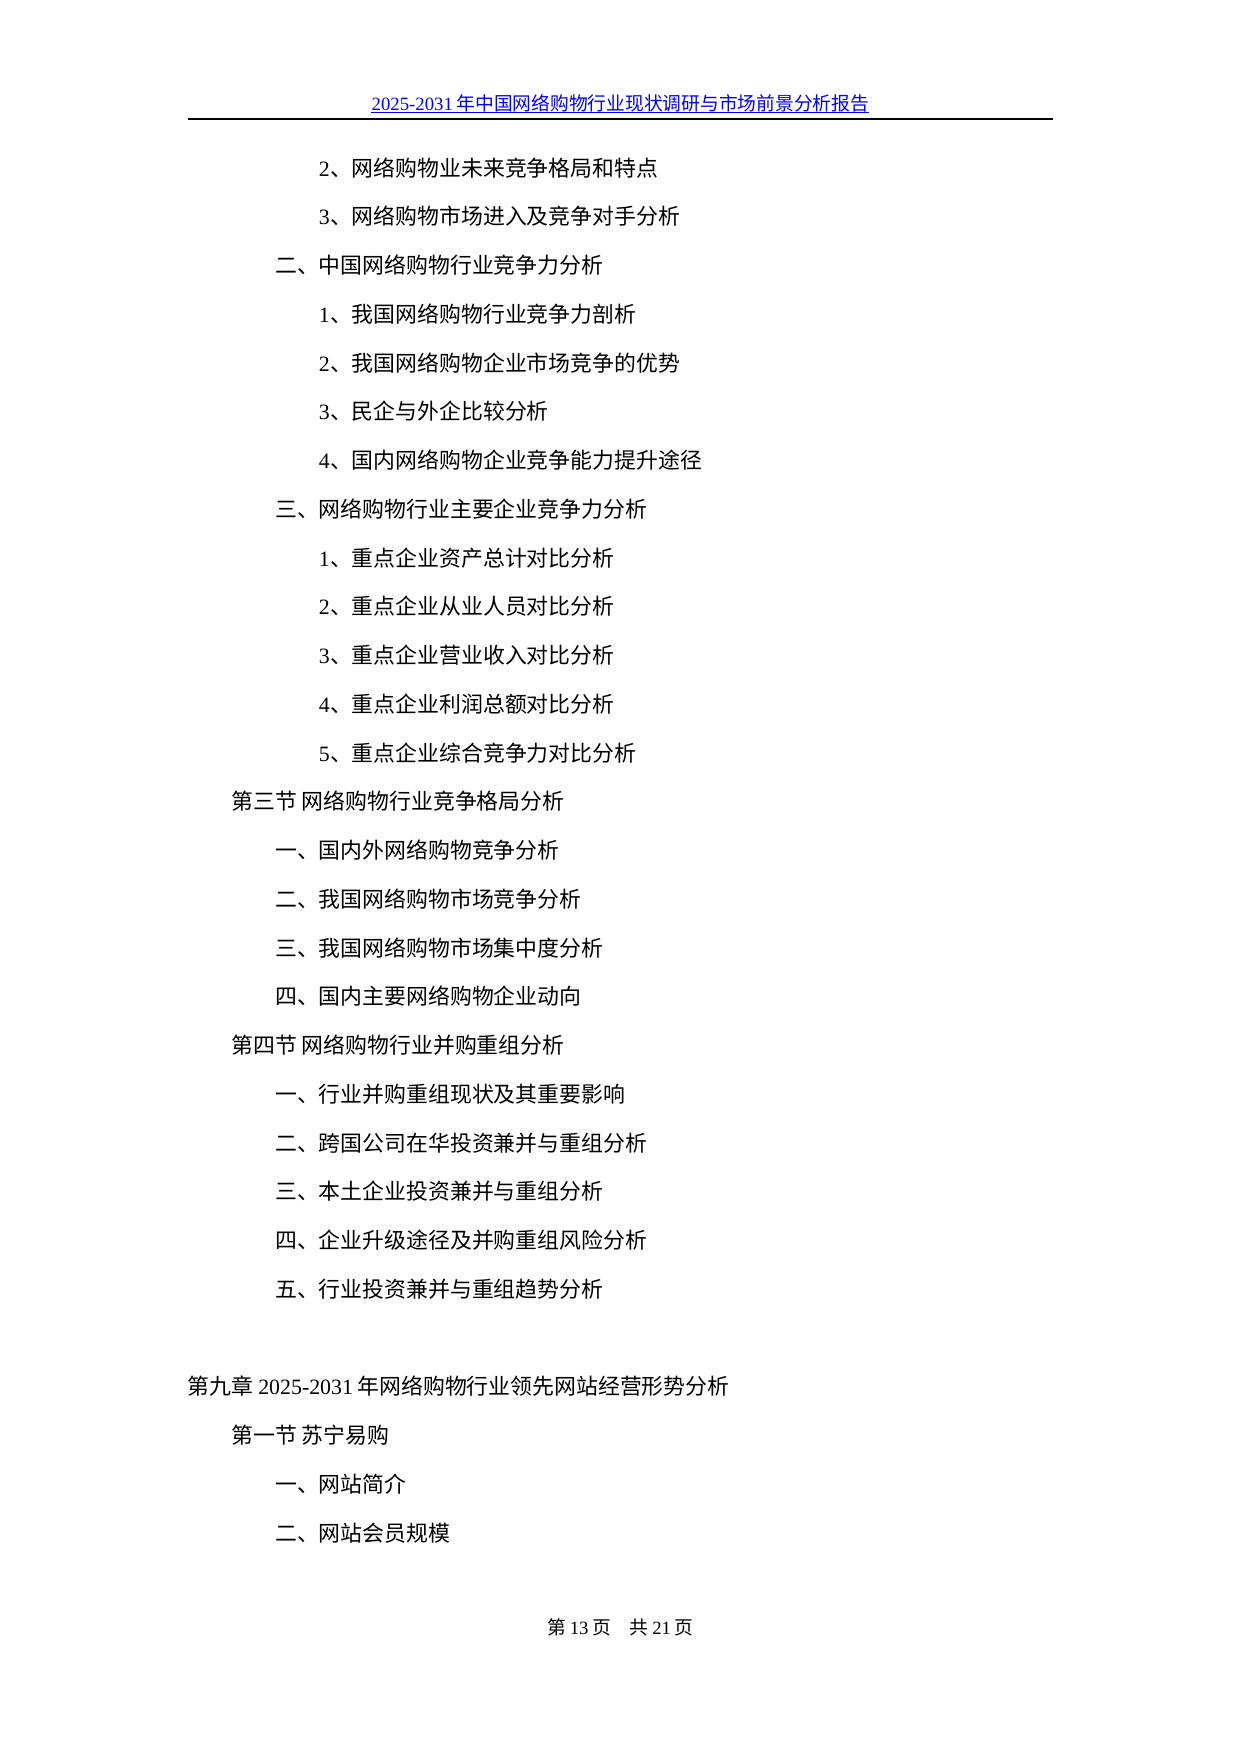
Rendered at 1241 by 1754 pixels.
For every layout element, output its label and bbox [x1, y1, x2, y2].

text [187, 150, 1053, 1548]
